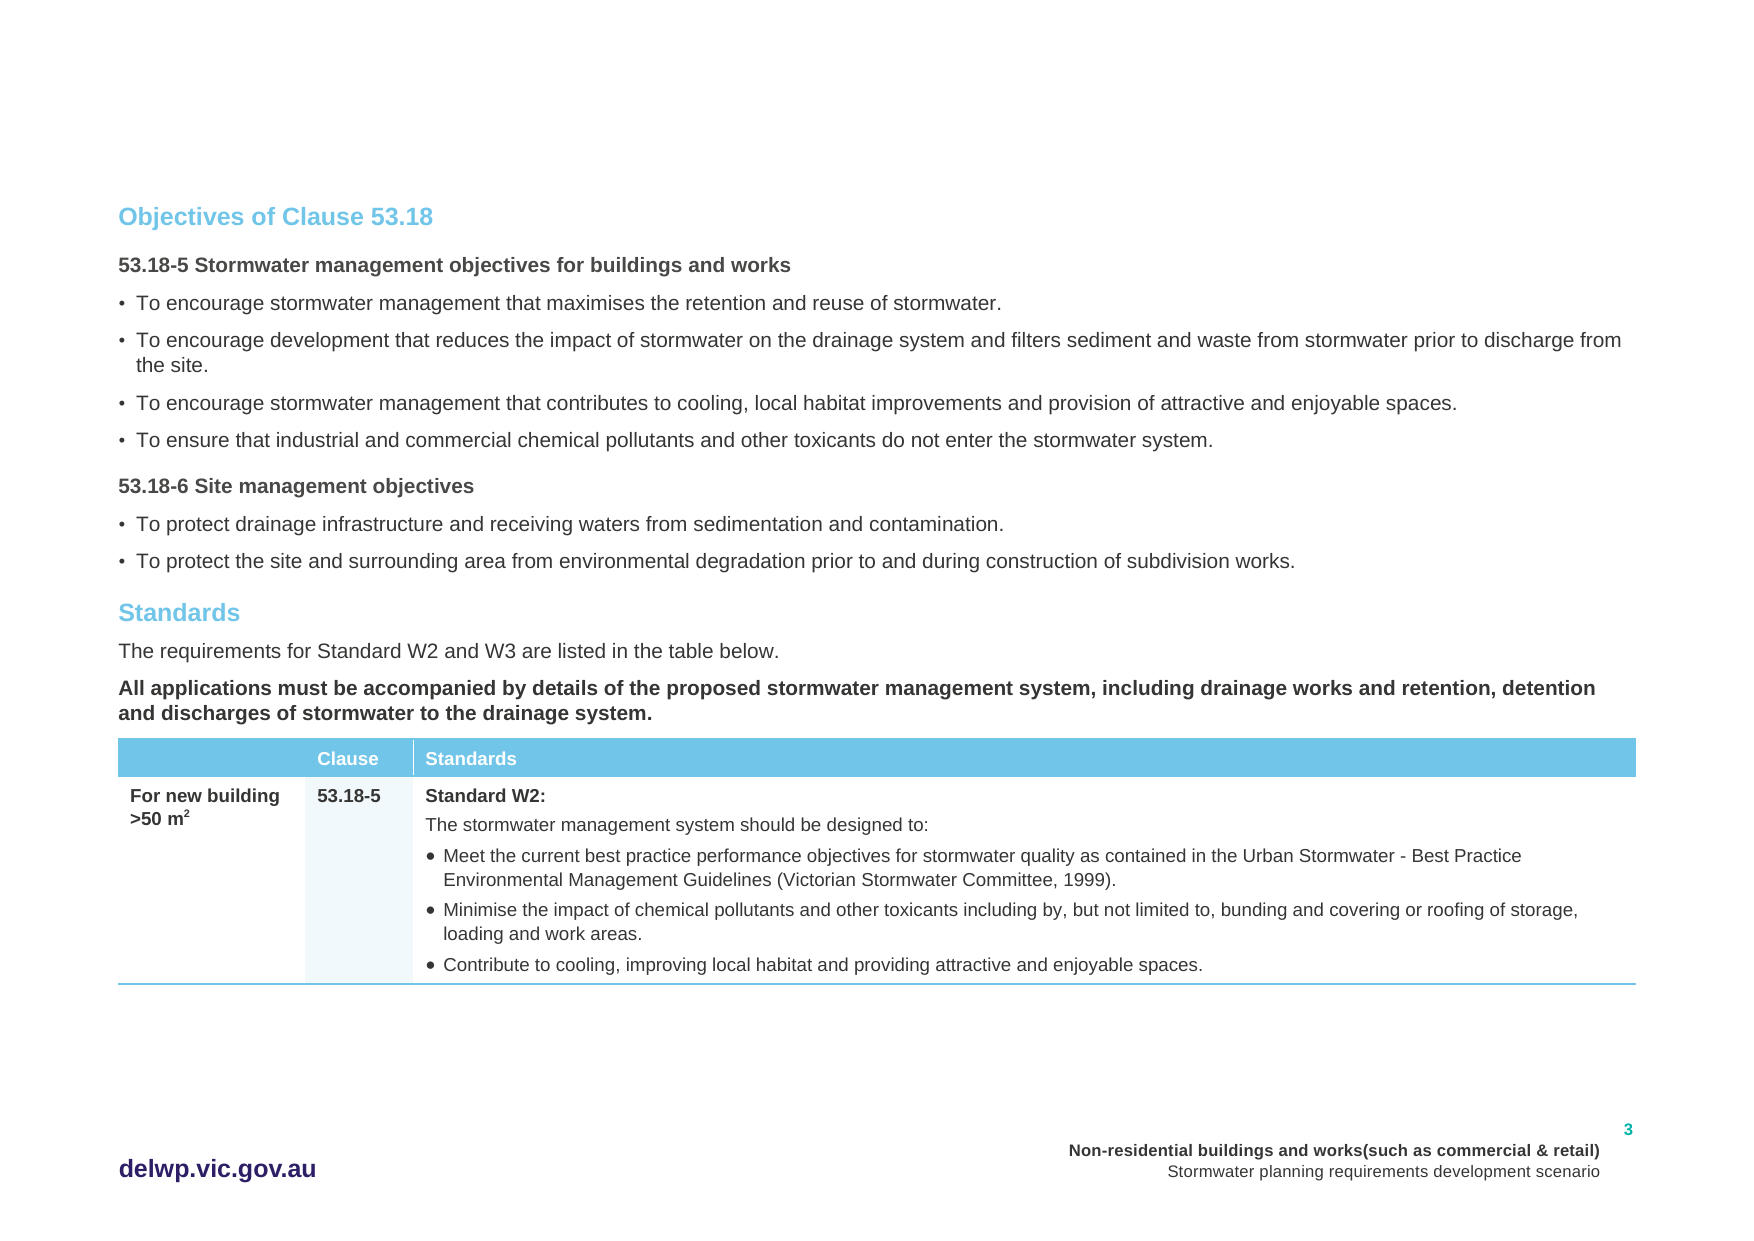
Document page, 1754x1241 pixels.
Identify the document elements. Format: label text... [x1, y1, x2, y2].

subtitle Objectives of Clause 53.18 [118, 202, 1636, 231]
table_cell 53.18-5 [305, 777, 413, 983]
list To encourage stormwater management that maximises the retention and reuse of stormwater. [118, 290, 1636, 315]
list To protect drainage infrastructure and receiving waters from sedimentation and contamination. [118, 511, 1636, 536]
list To protect the site and surrounding area from environmental degradation prior to and during construction of subdivision works. [118, 548, 1636, 573]
text The requirements for Standard W2 and W3 are listed in the table below. [118, 638, 1636, 663]
table_cell For new building >50 m2 [118, 777, 305, 983]
table_cell Standard W2: The stormwater management system should be designed to: Meet the current best practice performance objectives for stormwater quality as contained in the Urban Stormwater - Best Practice Environmental Management Guidelines (Victorian Stormwater Committee, 1999). Minimise the impact of chemical pollutants and other toxicants including by, but not limited to, bunding and covering or roofing of storage, loading and work areas. Contribute to cooling, improving local habitat and providing attractive and enjoyable spaces. [414, 777, 1636, 983]
subtitle 53.18-6 Site management objectives [118, 473, 1636, 498]
text All applications must be accompanied by details of the proposed stormwater management system, including drainage works and retention, detention and discharges of stormwater to the drainage system. [118, 675, 1636, 725]
table_header Clause [305, 740, 413, 775]
table_header Standards [414, 740, 1636, 775]
table_header [118, 740, 305, 775]
subtitle 53.18-5 Stormwater management objectives for buildings and works [118, 252, 1636, 277]
subtitle Standards [118, 598, 1636, 627]
list To encourage development that reduces the impact of stormwater on the drainage system and filters sediment and waste from stormwater prior to discharge from the site. [118, 327, 1636, 377]
list To encourage stormwater management that contributes to cooling, local habitat improvements and provision of attractive and enjoyable spaces. [118, 390, 1636, 415]
list To ensure that industrial and commercial chemical pollutants and other toxicants do not enter the stormwater system. [118, 427, 1636, 452]
